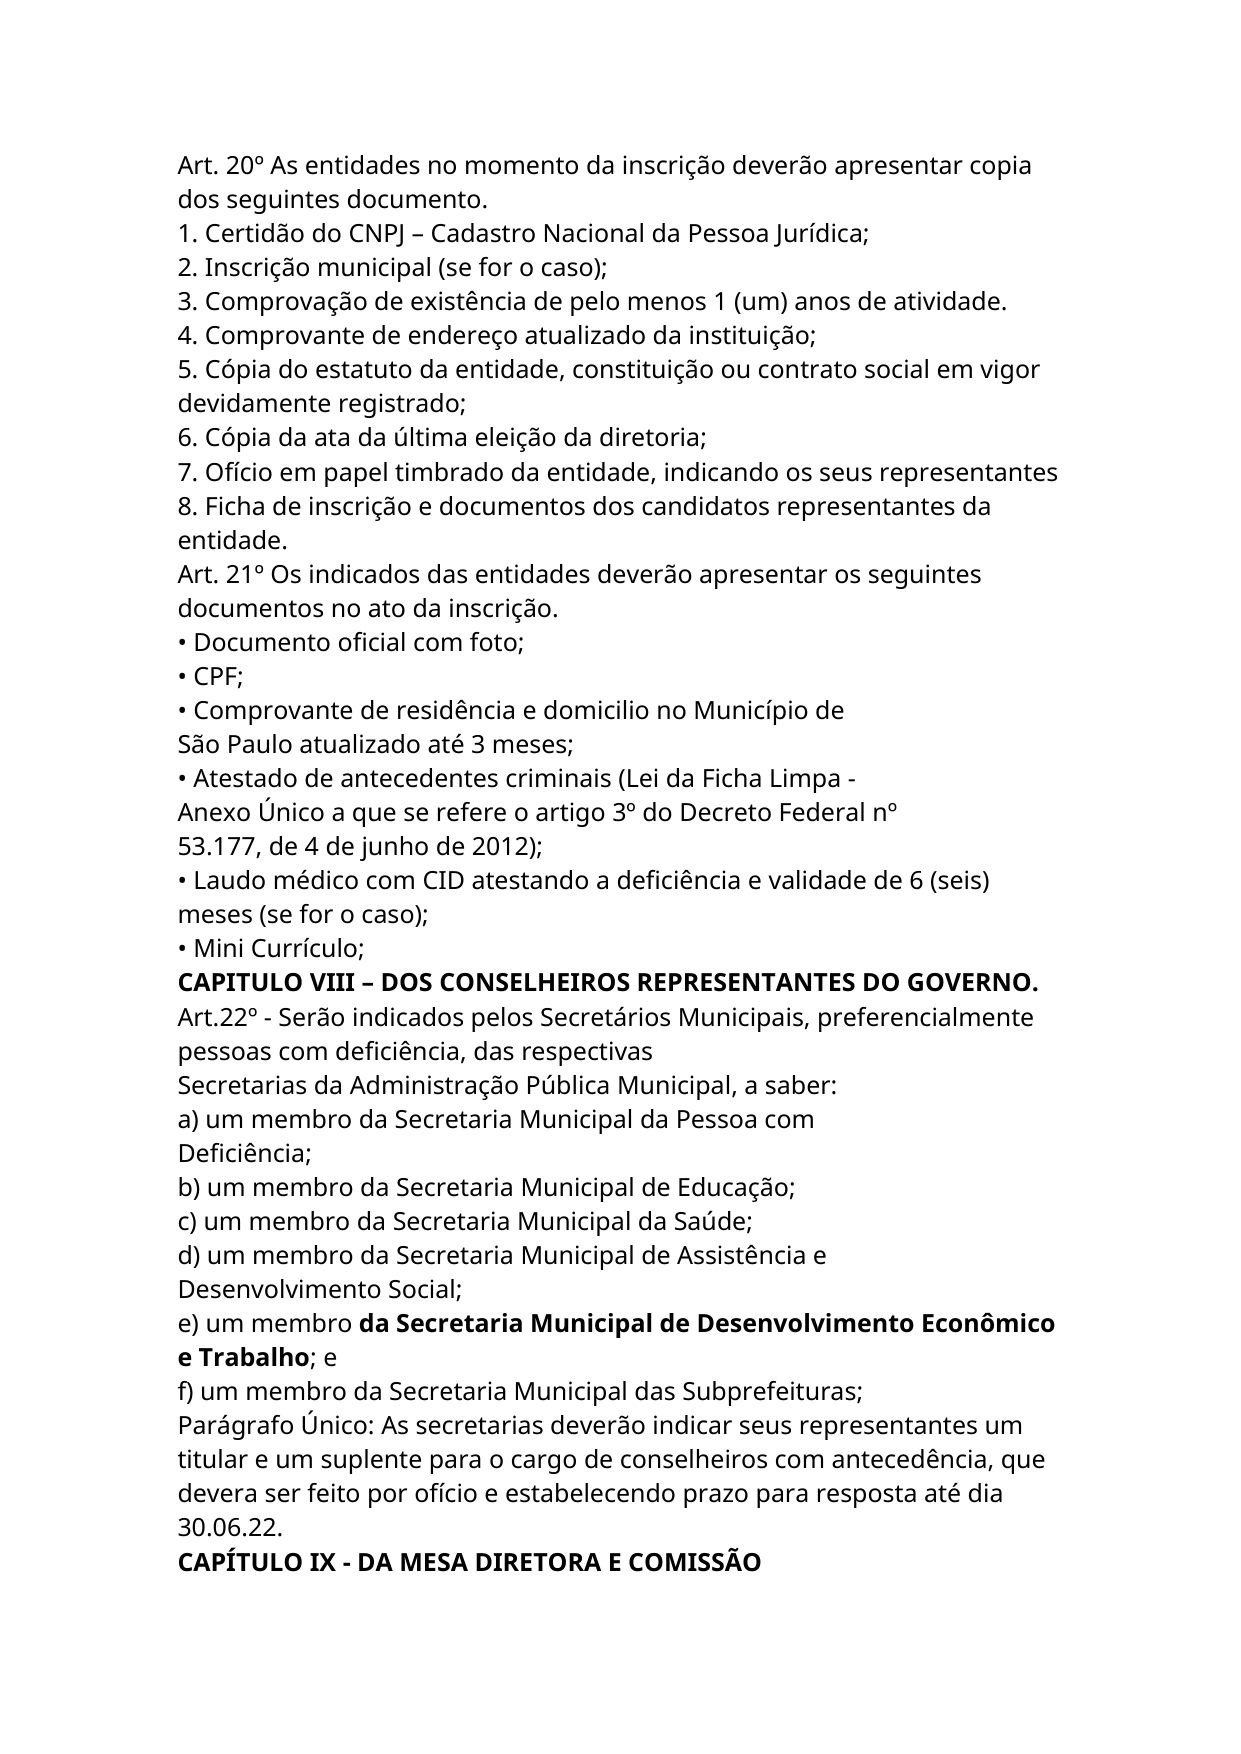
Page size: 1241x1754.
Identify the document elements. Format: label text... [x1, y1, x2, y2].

text 3. Comprovação de existência de pelo menos 1 (um) anos de atividade. [177, 284, 1063, 318]
text 53.177, de 4 de junho de 2012); [177, 829, 1063, 863]
text 4. Comprovante de endereço atualizado da instituição; [177, 318, 1063, 352]
text 2. Inscrição municipal (se for o caso); [177, 250, 1063, 284]
text b) um membro da Secretaria Municipal de Educação; [177, 1169, 1063, 1203]
text 5. Cópia do estatuto da entidade, constituição ou contrato social em vigor devidamente registrado; [177, 352, 1063, 420]
text 8. Ficha de inscrição e documentos dos candidatos representantes da entidade. [177, 488, 1063, 556]
text Anexo Único a que se refere o artigo 3º do Decreto Federal nº [177, 795, 1063, 829]
text e) um membro da Secretaria Municipal de Desenvolvimento Econômico e Trabalho; e [177, 1306, 1063, 1374]
text • CPF; [177, 658, 1063, 693]
text São Paulo atualizado até 3 meses; [177, 727, 1063, 761]
text Secretarias da Administração Pública Municipal, a saber: [177, 1067, 1063, 1101]
text 7. Ofício em papel timbrado da entidade, indicando os seus representantes [177, 454, 1063, 488]
text c) um membro da Secretaria Municipal da Saúde; [177, 1203, 1063, 1238]
text • Comprovante de residência e domicilio no Município de [177, 693, 1063, 727]
text Deficiência; [177, 1135, 1063, 1169]
text CAPÍTULO IX - DA MESA DIRETORA E COMISSÃO [177, 1544, 1063, 1578]
text 1. Certidão do CNPJ – Cadastro Nacional da Pessoa Jurídica; [177, 216, 1063, 250]
text Art. 21º Os indicados das entidades deverão apresentar os seguintes documentos no ato da inscrição. [177, 556, 1063, 624]
text Art.22º - Serão indicados pelos Secretários Municipais, preferencialmente pessoas com deficiência, das respectivas [177, 999, 1063, 1067]
text • Mini Currículo; [177, 931, 1063, 965]
text d) um membro da Secretaria Municipal de Assistência e [177, 1238, 1063, 1272]
text • Laudo médico com CID atestando a deficiência e validade de 6 (seis) meses (se for o caso); [177, 863, 1063, 931]
text Desenvolvimento Social; [177, 1272, 1063, 1306]
text 6. Cópia da ata da última eleição da diretoria; [177, 420, 1063, 454]
text CAPITULO VIII – DOS CONSELHEIROS REPRESENTANTES DO GOVERNO. [177, 965, 1063, 999]
text • Atestado de antecedentes criminais (Lei da Ficha Limpa - [177, 761, 1063, 795]
text f) um membro da Secretaria Municipal das Subprefeituras; [177, 1374, 1063, 1408]
text Parágrafo Único: As secretarias deverão indicar seus representantes um titular e um suplente para o cargo de conselheiros com antecedência, que devera ser feito por ofício e estabelecendo prazo para resposta até dia 30.06.22. [177, 1408, 1063, 1544]
text • Documento oficial com foto; [177, 624, 1063, 658]
text Art. 20º As entidades no momento da inscrição deverão apresentar copia dos seguintes documento. [177, 148, 1063, 216]
text a) um membro da Secretaria Municipal da Pessoa com [177, 1101, 1063, 1135]
